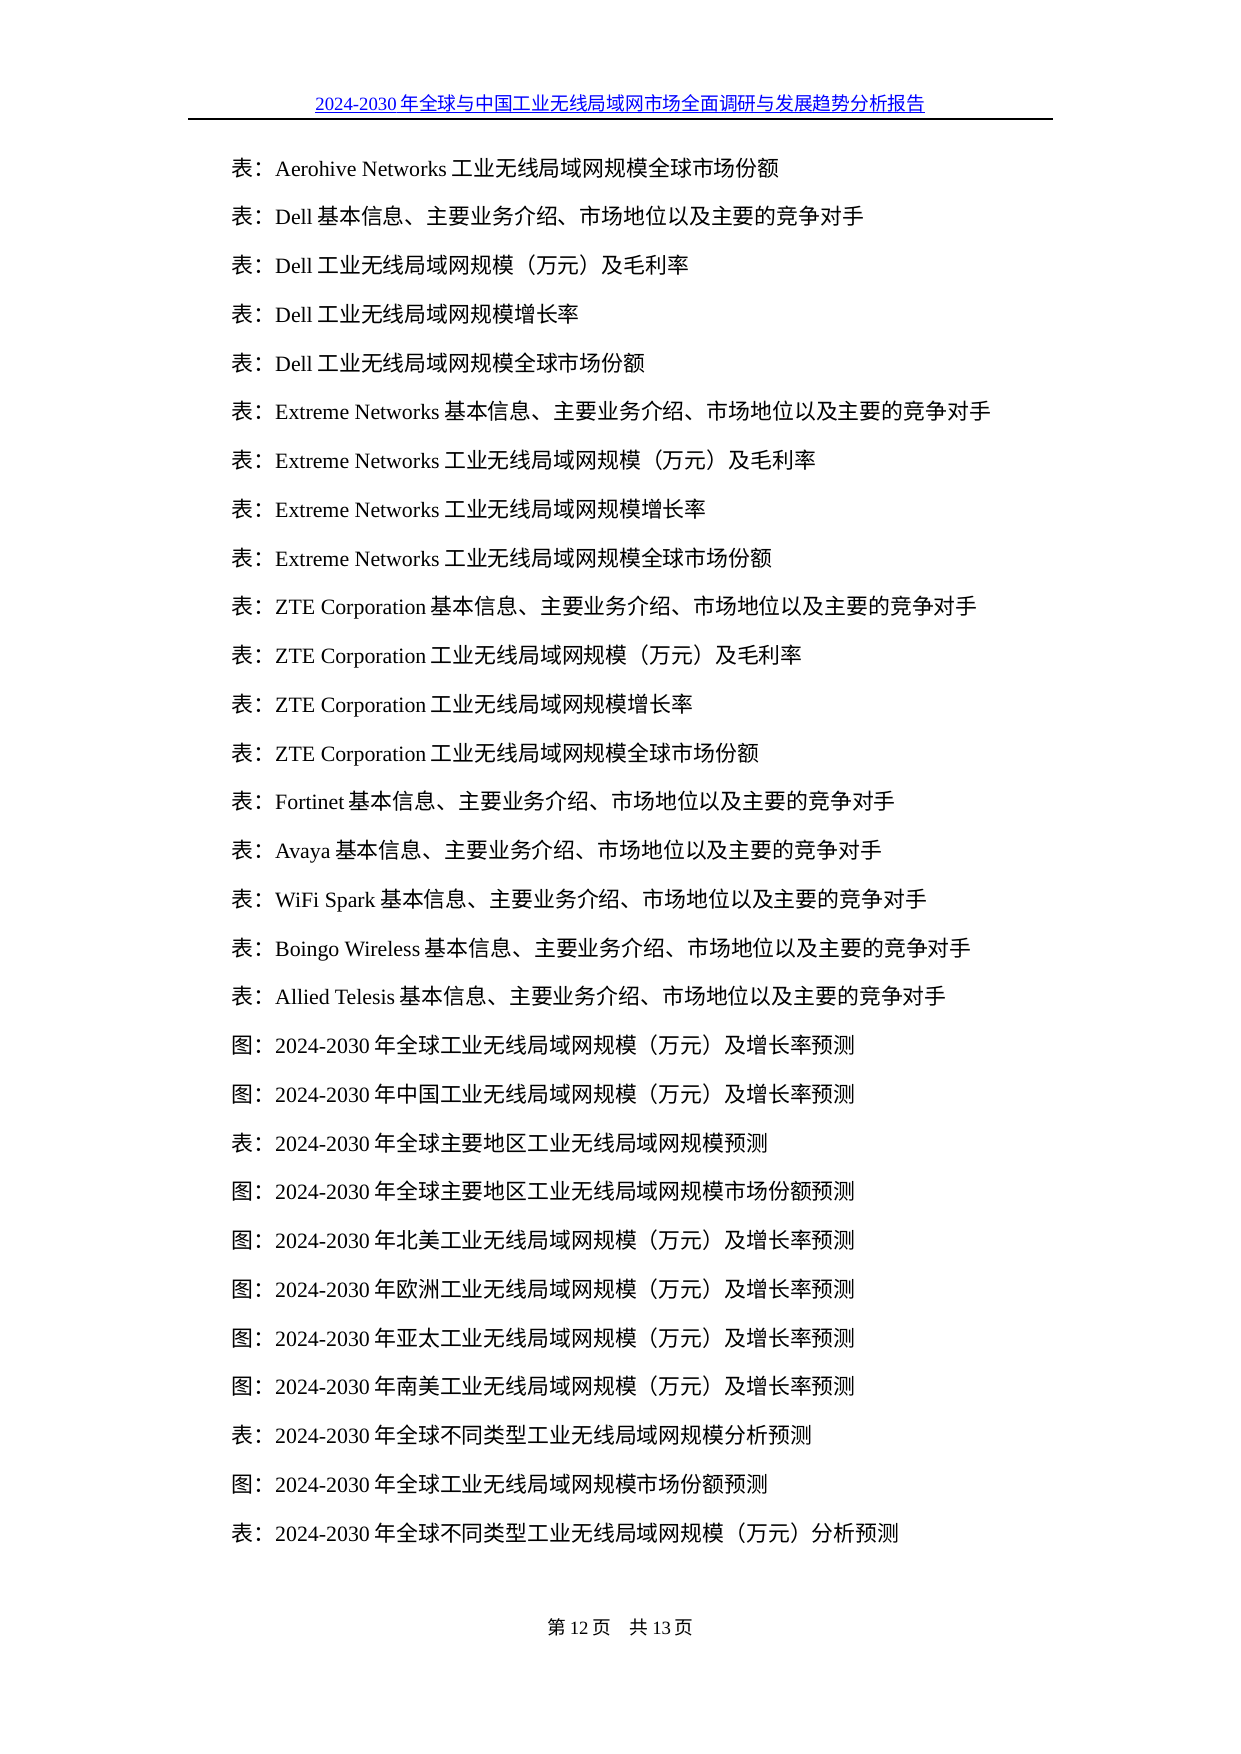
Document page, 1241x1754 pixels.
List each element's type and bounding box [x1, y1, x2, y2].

text [187, 150, 1053, 1548]
